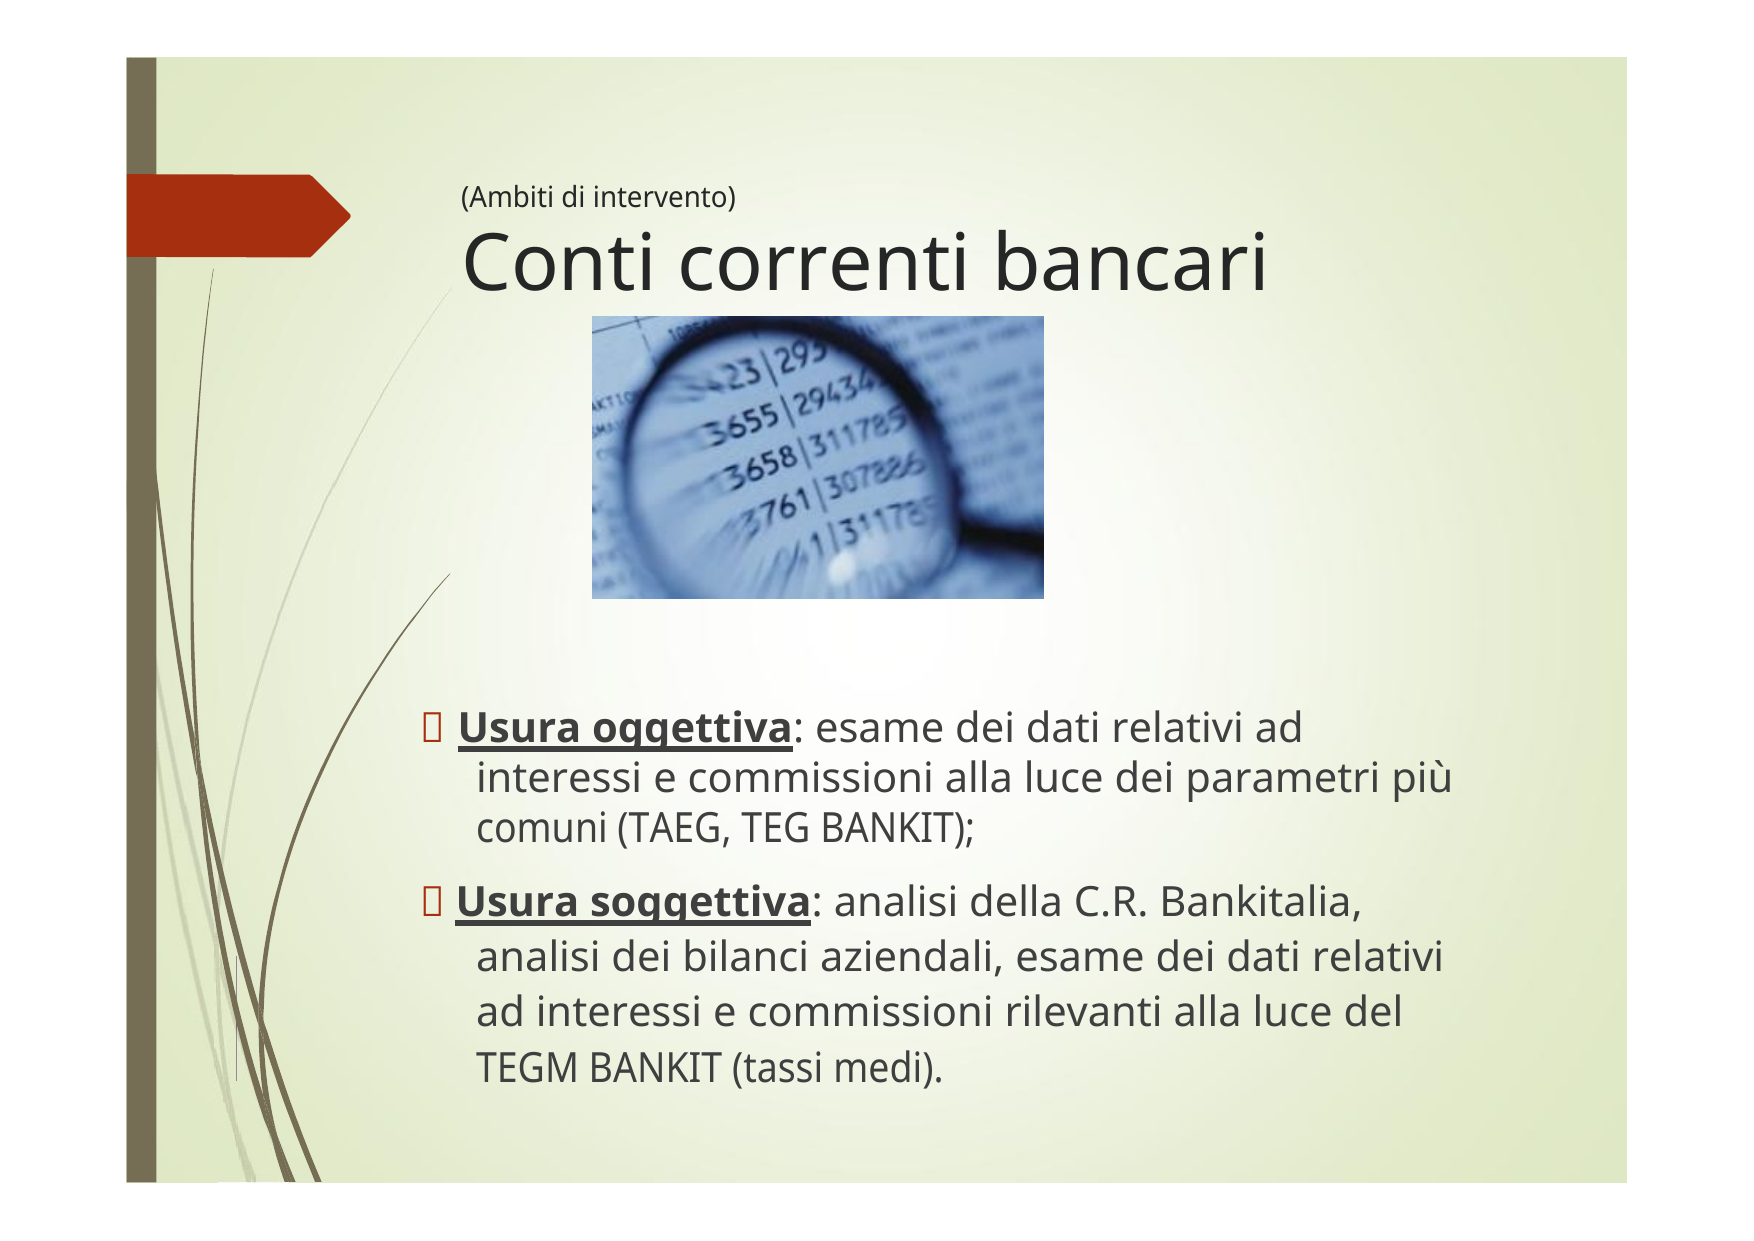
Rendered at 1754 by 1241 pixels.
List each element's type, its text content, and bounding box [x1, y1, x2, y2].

picture [157, 57, 1627, 1183]
text  Usura soggettiva: analisi della C.R. Bankitalia, analisi dei bilanci aziendali, esame dei dati relativi ad interessi e commissioni rilevanti alla luce del TEGM BANKIT (tassi medi). [419, 872, 1482, 1095]
picture [208, 831, 261, 1085]
subtitle  Usura oggettiva: esame dei dati relativi ad interessi e commissioni alla luce dei parametri più comuni (TAEG, TEG BANKIT); [419, 702, 1467, 852]
text (Ambiti di intervento) [461, 180, 1577, 214]
subtitle Conti correnti bancari [461, 214, 1577, 309]
